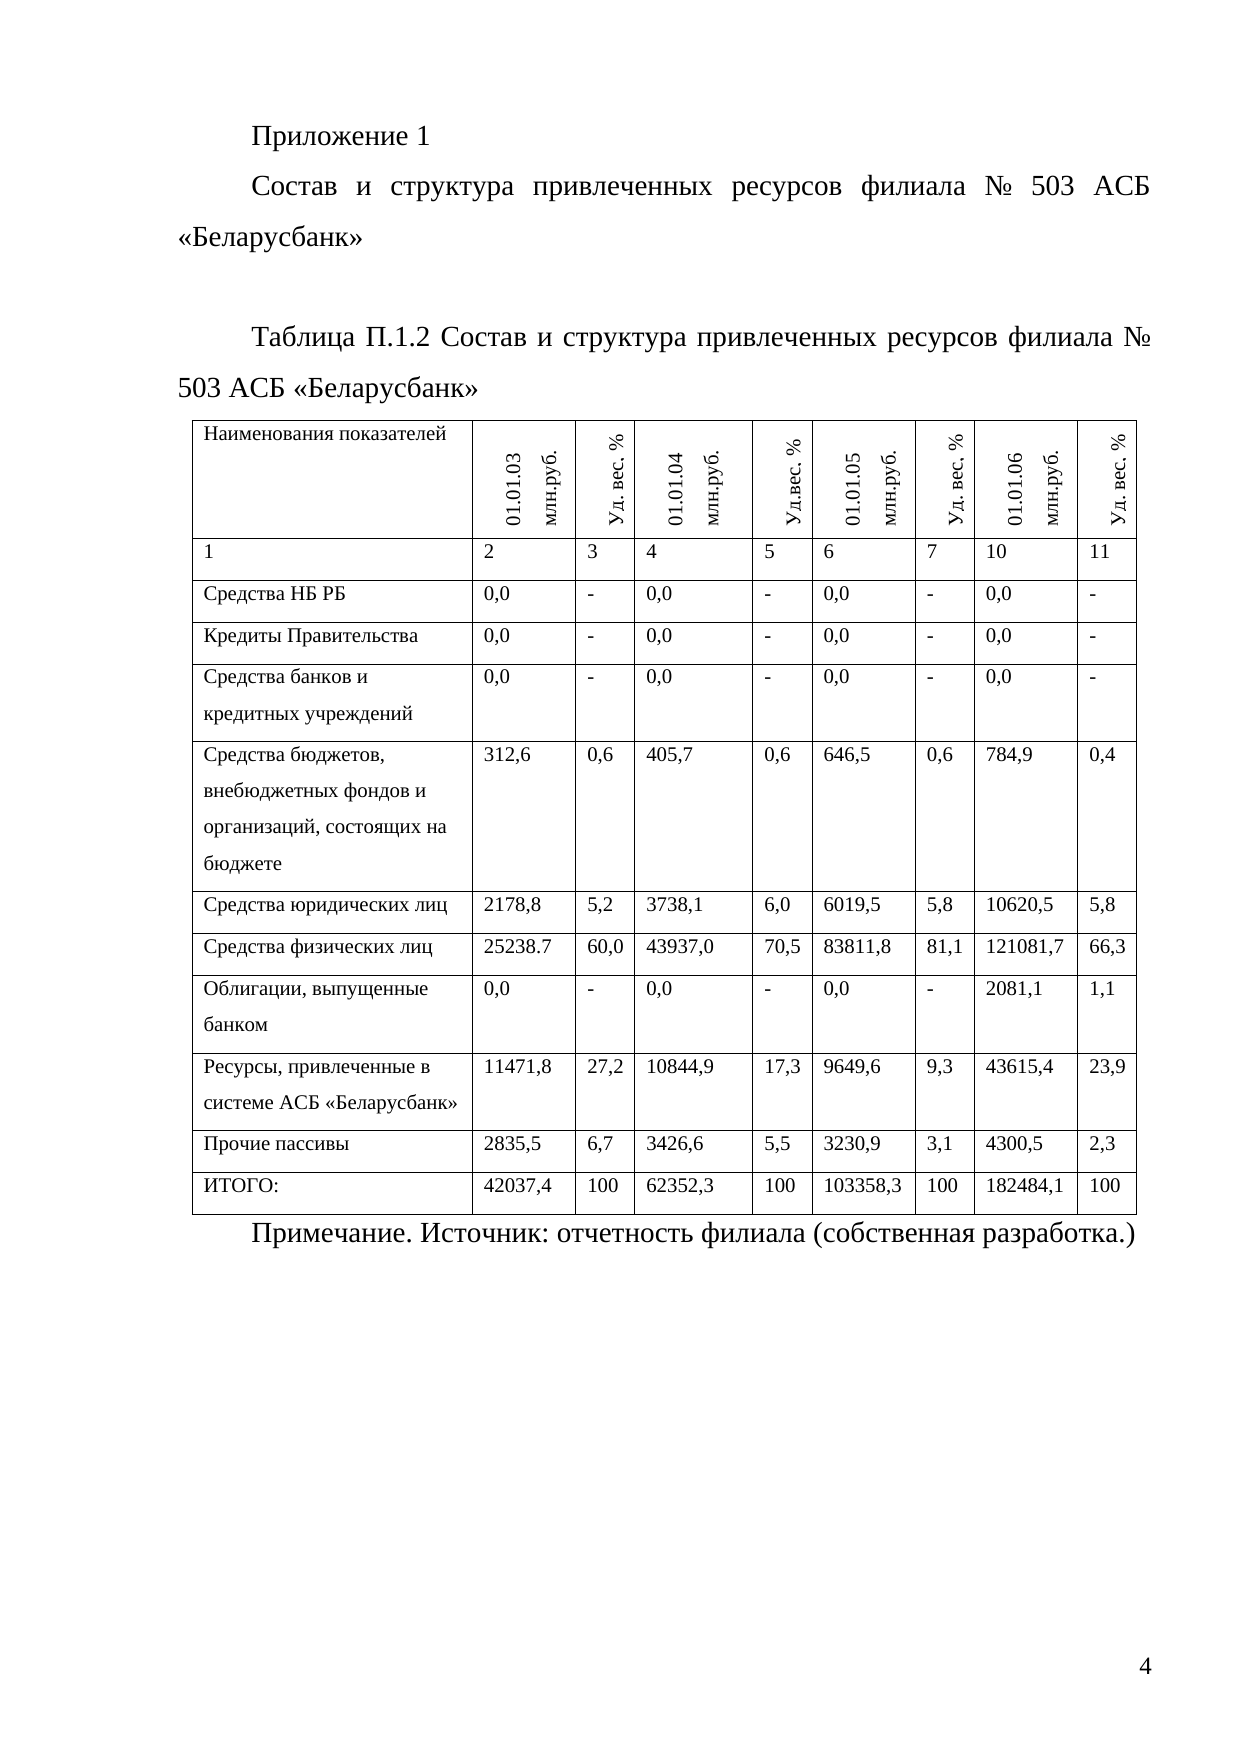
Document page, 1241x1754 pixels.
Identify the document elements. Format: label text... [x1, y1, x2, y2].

table_cell 9649,6 [813, 1054, 915, 1130]
table_cell 1 [193, 539, 472, 580]
table_cell 0,6 [916, 742, 974, 891]
table_cell 0,0 [813, 976, 915, 1052]
table_cell ИТОГО: [193, 1173, 472, 1214]
table_cell 100 [916, 1173, 974, 1214]
table_cell - [916, 623, 974, 663]
table_cell 6 [813, 539, 915, 580]
table_cell - [1078, 581, 1136, 622]
table_header 01.01.03 млн.руб. [473, 421, 575, 538]
table_cell Кредиты Правительства [193, 623, 472, 663]
table_cell 5,8 [1078, 892, 1136, 933]
table_cell 4300,5 [975, 1131, 1077, 1172]
table_cell 646,5 [813, 742, 915, 891]
table_cell 27,2 [576, 1054, 634, 1130]
table_cell 7 [916, 539, 974, 580]
table_cell 3230,9 [813, 1131, 915, 1172]
table_cell 121081,7 [975, 934, 1077, 975]
table_cell 405,7 [635, 742, 752, 891]
table_cell 11471,8 [473, 1054, 575, 1130]
table_cell 2,3 [1078, 1131, 1136, 1172]
table_cell 0,0 [473, 623, 575, 663]
table_cell Средства бюджетов, внебюджетных фондов и организаций, состоящих на бюджете [193, 742, 472, 891]
table_cell Средства юридических лиц [193, 892, 472, 933]
table_cell 0,0 [813, 665, 915, 741]
table_cell Средства НБ РБ [193, 581, 472, 622]
table_cell 2081,1 [975, 976, 1077, 1052]
table_header Уд. вес, % [576, 421, 634, 538]
table_cell 182484,1 [975, 1173, 1077, 1214]
table_cell 2 [473, 539, 575, 580]
table_cell 3426,6 [635, 1131, 752, 1172]
table_cell 2178,8 [473, 892, 575, 933]
table_cell - [576, 665, 634, 741]
table_cell 5 [753, 539, 812, 580]
text Примечание. Источник: отчетность филиала (собственная разработка.) [177, 1215, 1152, 1248]
table_cell - [916, 665, 974, 741]
table_cell 0,0 [473, 581, 575, 622]
table_cell 0,0 [813, 623, 915, 663]
table_cell - [916, 976, 974, 1052]
table_cell 11 [1078, 539, 1136, 580]
table_cell - [916, 581, 974, 622]
table_cell Облигации, выпущенные банком [193, 976, 472, 1052]
table_cell 66,3 [1078, 934, 1136, 975]
table_cell 3,1 [916, 1131, 974, 1172]
table_cell 0,0 [635, 976, 752, 1052]
table_header 01.01.06 млн.руб. [975, 421, 1077, 538]
table_header Уд.вес, % [753, 421, 812, 538]
table_cell - [753, 623, 812, 663]
table_cell 25238.7 [473, 934, 575, 975]
table_cell 0,0 [473, 665, 575, 741]
table_cell 43615,4 [975, 1054, 1077, 1130]
table_cell 0,0 [975, 665, 1077, 741]
table_cell 5,2 [576, 892, 634, 933]
table_header Уд. вес, % [1078, 421, 1136, 538]
table_cell Средства банков и кредитных учреждений [193, 665, 472, 741]
table_cell - [1078, 623, 1136, 663]
table_cell 60,0 [576, 934, 634, 975]
table_cell Ресурсы, привлеченные в системе АСБ «Беларусбанк» [193, 1054, 472, 1130]
table_header 01.01.05 млн.руб. [813, 421, 915, 538]
table_cell 43937,0 [635, 934, 752, 975]
table_cell - [576, 976, 634, 1052]
text Приложение 1 [177, 118, 1152, 152]
table_cell 9,3 [916, 1054, 974, 1130]
table_cell 3 [576, 539, 634, 580]
table_cell 0,0 [635, 665, 752, 741]
table_cell - [576, 581, 634, 622]
table_cell 3738,1 [635, 892, 752, 933]
table_cell 10 [975, 539, 1077, 580]
table_cell 6,0 [753, 892, 812, 933]
table_cell - [1078, 665, 1136, 741]
table_cell 10620,5 [975, 892, 1077, 933]
table_cell 0,6 [576, 742, 634, 891]
table_cell 2835,5 [473, 1131, 575, 1172]
table_cell 6019,5 [813, 892, 915, 933]
table_cell 62352,3 [635, 1173, 752, 1214]
table_cell 0,6 [753, 742, 812, 891]
text Состав и структура привлеченных ресурсов филиала № 503 АСБ «Беларусбанк» [177, 168, 1152, 252]
table_cell 100 [576, 1173, 634, 1214]
table_header Уд. вес, % [916, 421, 974, 538]
table_cell 70,5 [753, 934, 812, 975]
table_cell 0,4 [1078, 742, 1136, 891]
table_cell 0,0 [975, 623, 1077, 663]
table_cell - [753, 976, 812, 1052]
table_cell 0,0 [635, 623, 752, 663]
table_cell 103358,3 [813, 1173, 915, 1214]
table_cell - [753, 665, 812, 741]
table_cell 17,3 [753, 1054, 812, 1130]
table_cell 100 [1078, 1173, 1136, 1214]
table_cell 0,0 [813, 581, 915, 622]
table_header Наименования показателей [193, 421, 472, 538]
table_cell 0,0 [975, 581, 1077, 622]
table_cell 0,0 [473, 976, 575, 1052]
table_cell 42037,4 [473, 1173, 575, 1214]
text Таблица П.1.2 Состав и структура привлеченных ресурсов филиала № 503 АСБ «Беларусбанк» [177, 319, 1152, 403]
table_cell - [753, 581, 812, 622]
table_cell 23,9 [1078, 1054, 1136, 1130]
table_header 01.01.04 млн.руб. [635, 421, 752, 538]
table_cell 5,8 [916, 892, 974, 933]
table_cell 10844,9 [635, 1054, 752, 1130]
table_cell Прочие пассивы [193, 1131, 472, 1172]
table_cell Средства физических лиц [193, 934, 472, 975]
table_cell 6,7 [576, 1131, 634, 1172]
table_cell 81,1 [916, 934, 974, 975]
table_cell 5,5 [753, 1131, 812, 1172]
table_cell 4 [635, 539, 752, 580]
table_cell 1,1 [1078, 976, 1136, 1052]
table_cell 100 [753, 1173, 812, 1214]
table_cell 83811,8 [813, 934, 915, 975]
table_cell - [576, 623, 634, 663]
table_cell 784,9 [975, 742, 1077, 891]
table_cell 0,0 [635, 581, 752, 622]
table_cell 312,6 [473, 742, 575, 891]
